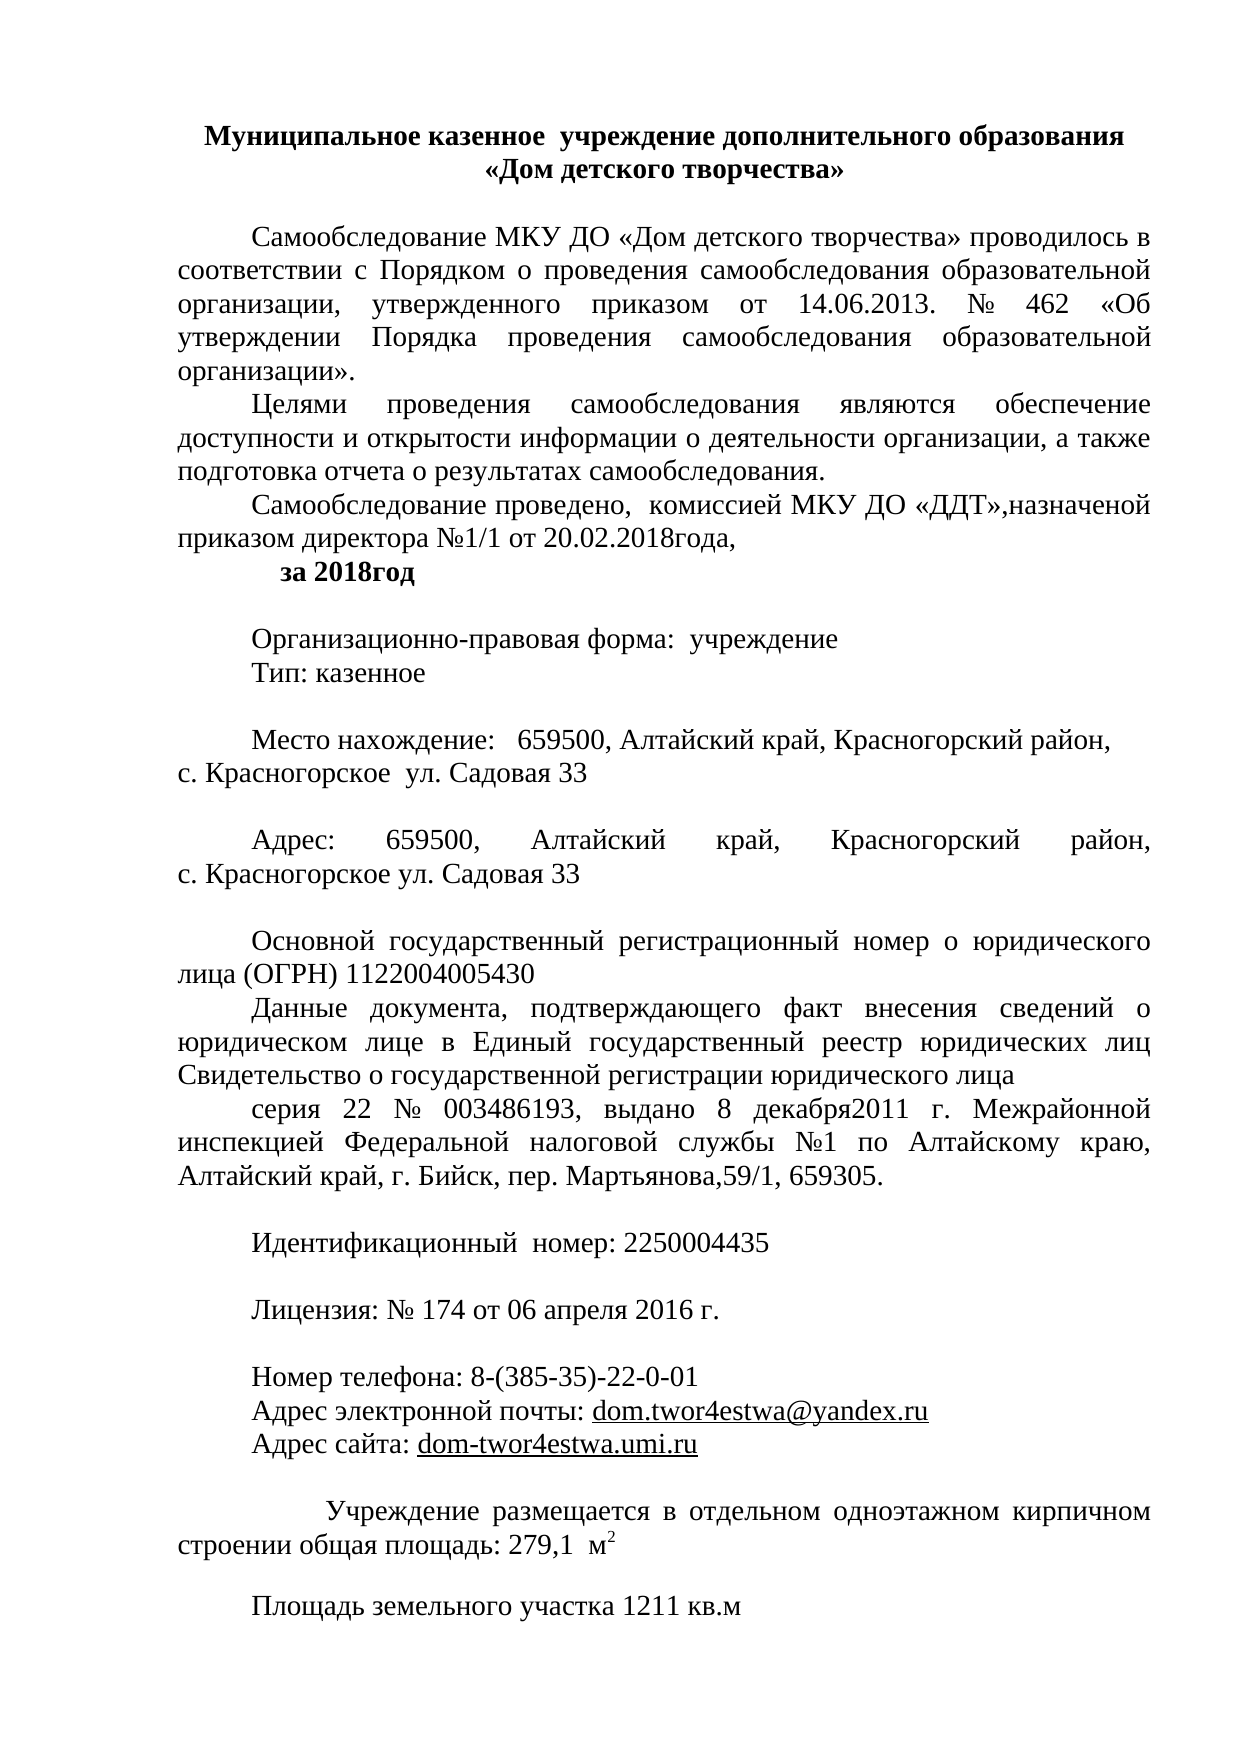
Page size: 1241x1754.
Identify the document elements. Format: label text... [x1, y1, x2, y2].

text Идентификационный номер: 2250004435 [177, 1225, 1152, 1258]
text Адрес электронной почты: dom.twor4estwa@yandex.ru [177, 1393, 1152, 1426]
text Самообследование проведено, комиссией МКУ ДО «ДДТ»,назначеной приказом директора №1/1 от 20.02.2018года, [177, 487, 1152, 554]
text Самообследование МКУ ДО «Дом детского творчества» проводилось в соответствии с Порядком о проведения самообследования образовательной организации, утвержденного приказом от 14.06.2013. № 462 «Об утверждении Порядка проведения самообследования образовательной организации». [177, 219, 1152, 386]
text Учреждение размещается в отдельном одноэтажном кирпичном строении общая площадь: 279,1 м2 [177, 1493, 1152, 1560]
text Целями проведения самообследования являются обеспечение доступности и открытости информации о деятельности организации, а также подготовка отчета о результатах самообследования. [177, 386, 1152, 487]
text Площадь земельного участка 1211 кв.м [177, 1588, 1152, 1622]
text с. Красногорское ул. Садовая 33 [177, 755, 1152, 789]
text Данные документа, подтверждающего факт внесения сведений о юридическом лице в Единый государственный реестр юридических лиц Свидетельство о государственной регистрации юридического лица [177, 990, 1152, 1091]
text Тип: казенное [177, 655, 1152, 688]
text Номер телефона: 8-(385-35)-22-0-01 [177, 1359, 1152, 1393]
text серия 22 № 003486193, выдано 8 декабря2011 г. Межрайонной инспекцией Федеральной налоговой службы №1 по Алтайскому краю, Алтайский край, г. Бийск, пер. Мартьянова,59/1, 659305. [177, 1091, 1152, 1191]
text Адрес: 659500, Алтайский край, Красногорский район, с. Красногорское ул. Садовая 33 [177, 822, 1152, 889]
text Организационно-правовая форма: учреждение [177, 621, 1152, 655]
text за 2018год [177, 554, 1152, 588]
text Основной государственный регистрационный номер о юридического лица (ОГРН) 1122004005430 [177, 923, 1152, 990]
text Муниципальное казенное учреждение дополнительного образования [177, 118, 1152, 152]
text Адрес сайта: dom-twor4estwa.umi.ru [177, 1426, 1152, 1460]
text «Дом детского творчества» [177, 152, 1152, 185]
text Место нахождение: 659500, Алтайский край, Красногорский район, [177, 722, 1152, 755]
text Лицензия: № 174 от 06 апреля 2016 г. [177, 1292, 1152, 1326]
